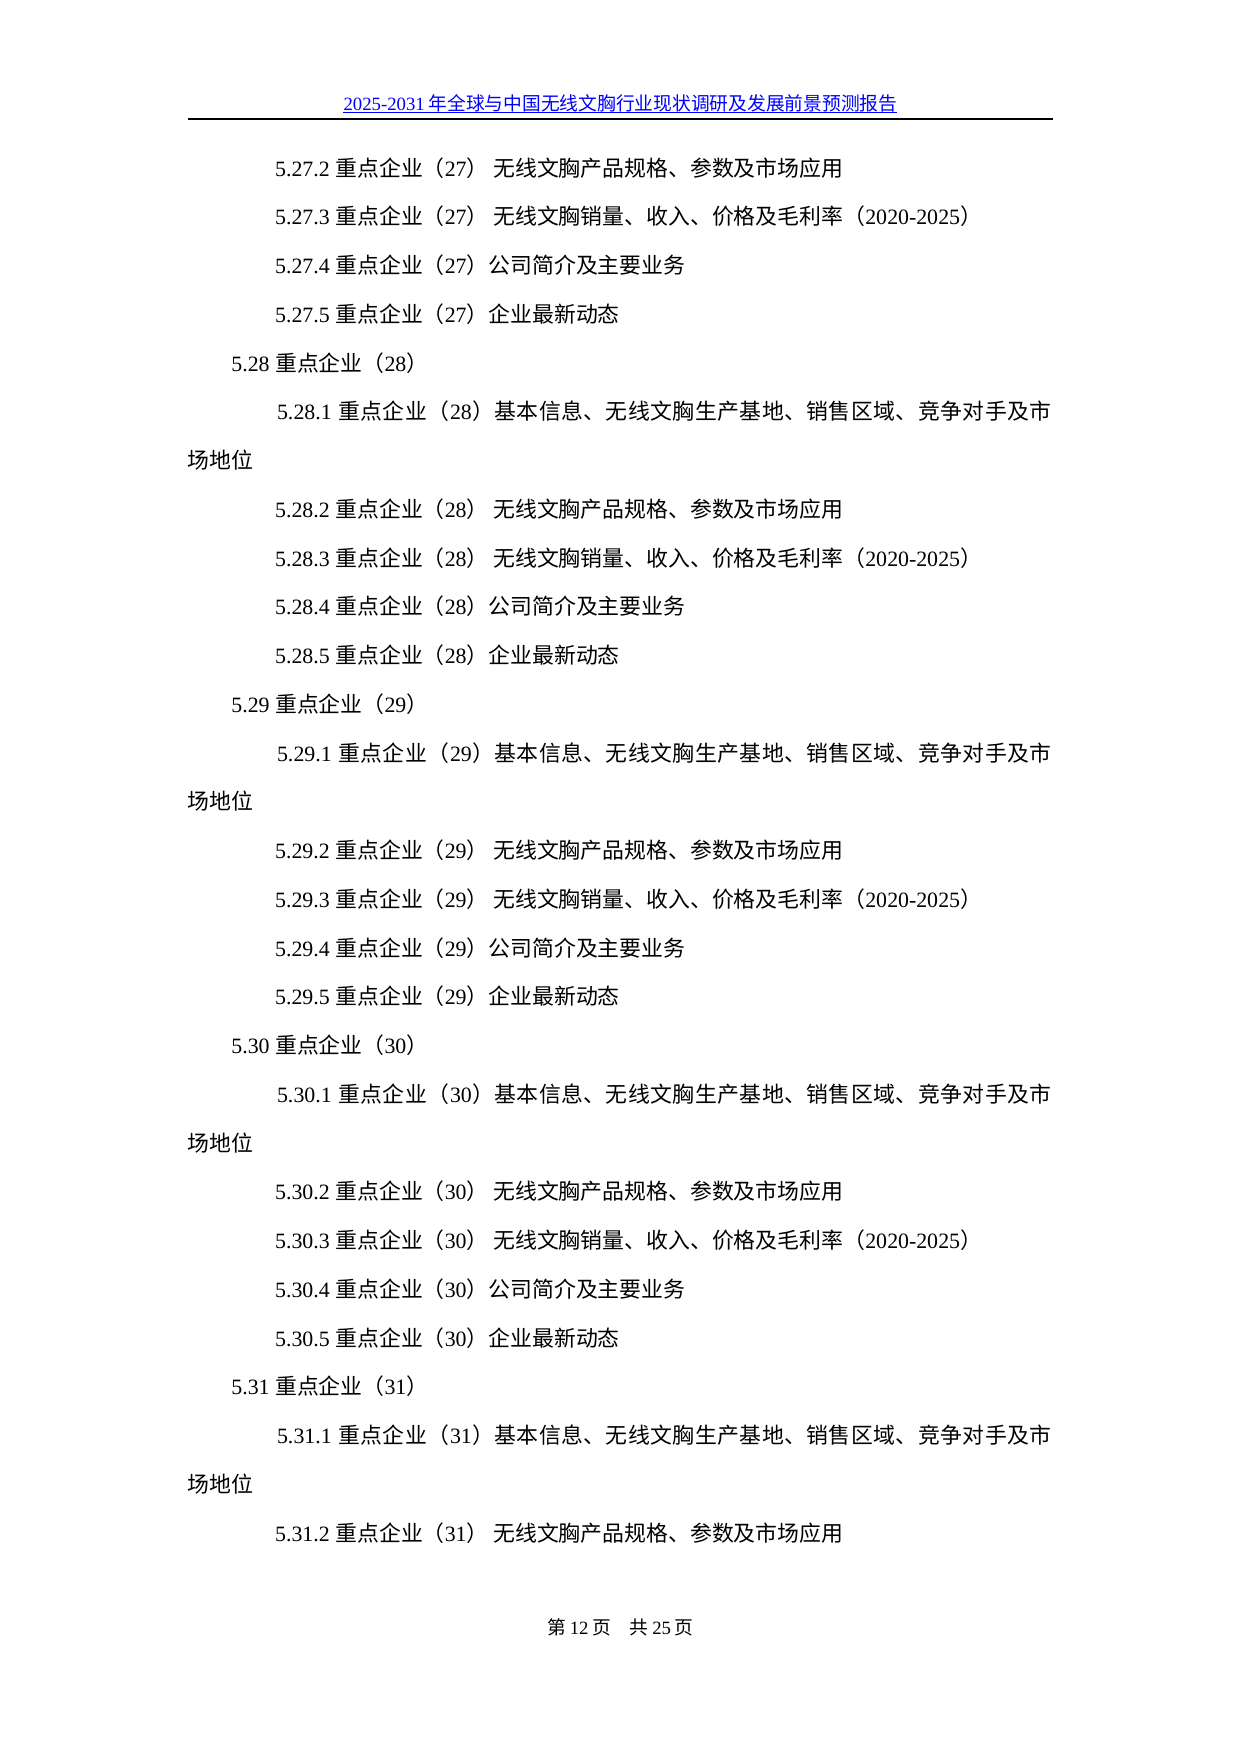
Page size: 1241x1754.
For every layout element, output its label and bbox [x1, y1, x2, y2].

text [187, 150, 1053, 1548]
